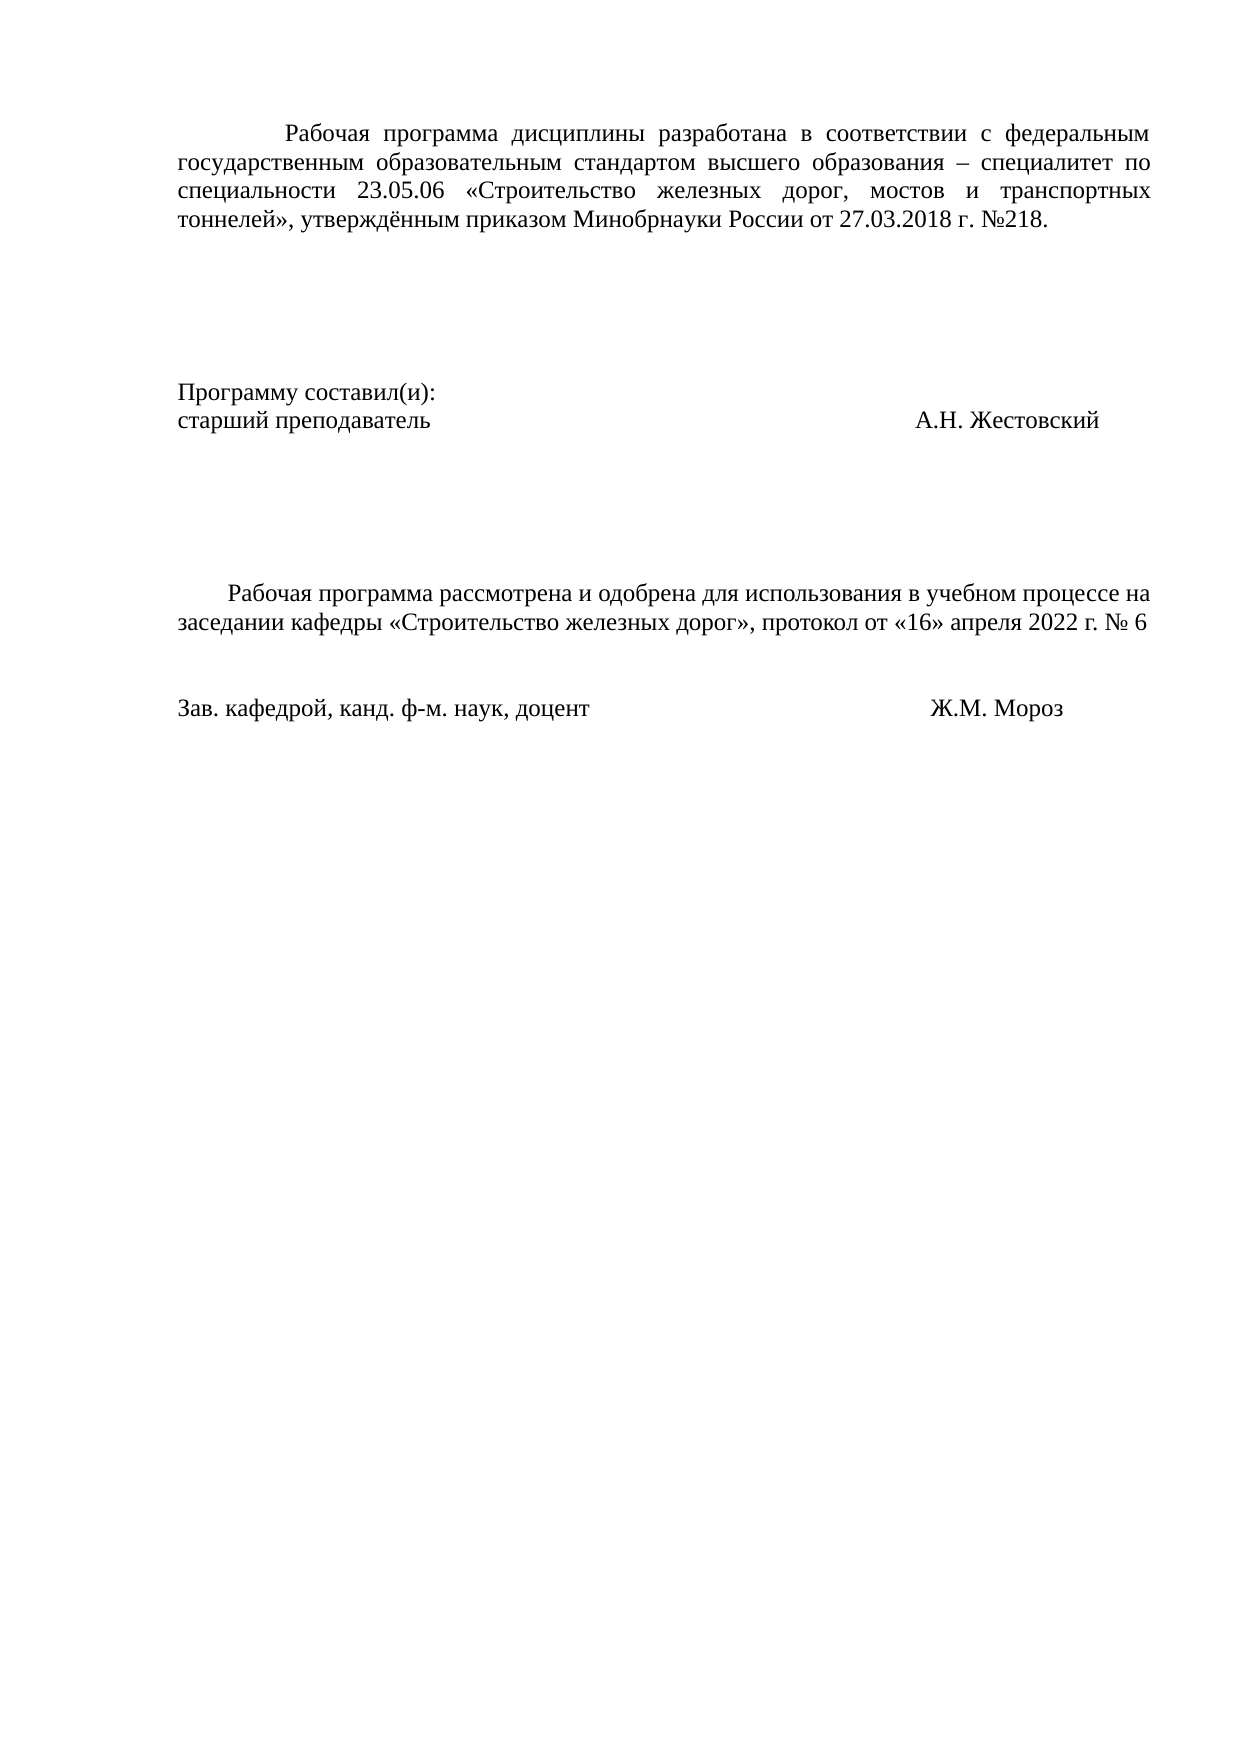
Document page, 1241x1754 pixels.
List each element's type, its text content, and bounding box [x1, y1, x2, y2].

text Зав. кафедрой, канд. ф-м. наук, доцент Ж.М. Мороз [177, 693, 1152, 722]
text Программу составил(и): [177, 377, 1152, 406]
text старший преподаватель А.Н. Жестовский [177, 406, 1152, 434]
text Рабочая программа рассмотрена и одобрена для использования в учебном процессе на заседании кафедры «Строительство железных дорог», протокол от «16» апреля 2022 г. № 6 [177, 578, 1152, 636]
text Рабочая программа дисциплины разработана в соответствии с федеральным государственным образовательным стандартом высшего образования – специалитет по специальности 23.05.06 «Строительство железных дорог, мостов и транспортных тоннелей», утверждённым приказом Минобрнауки России от 27.03.2018 г. №218. [177, 118, 1152, 233]
